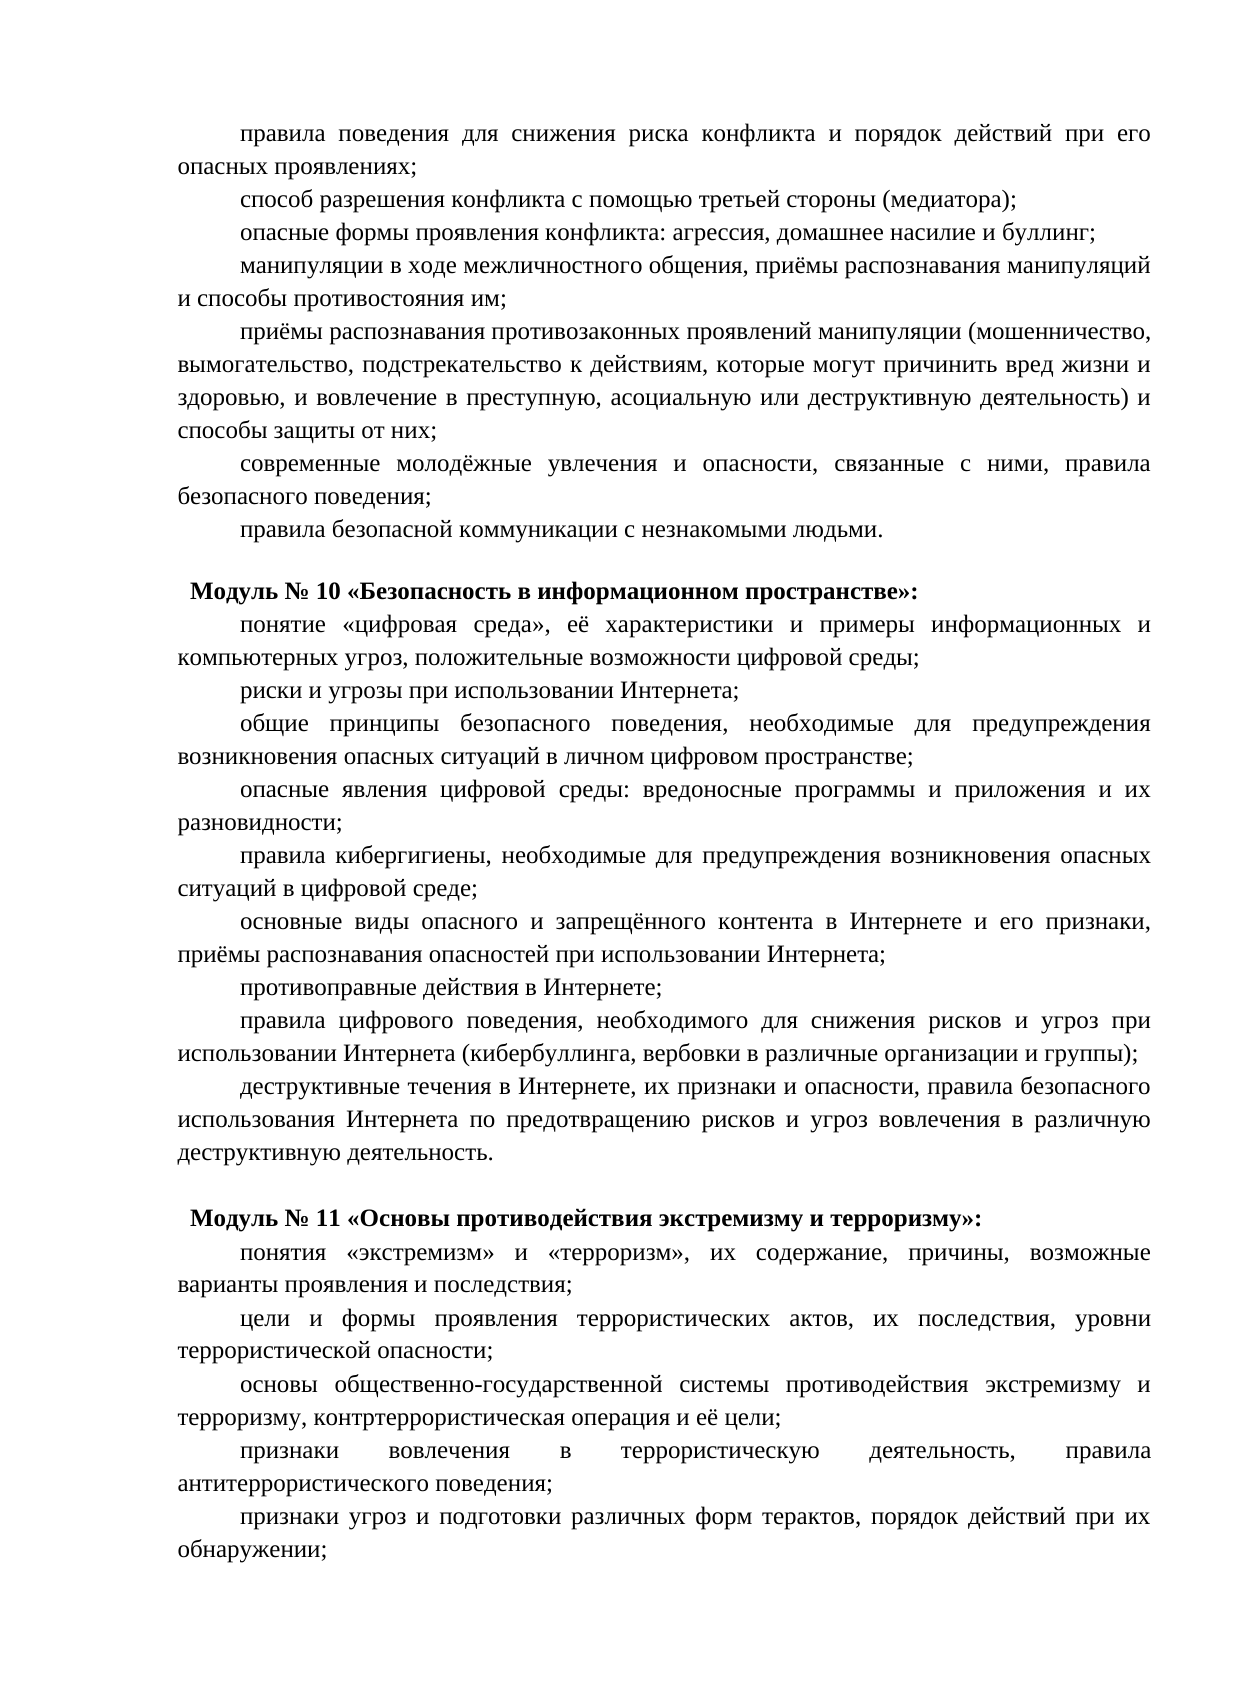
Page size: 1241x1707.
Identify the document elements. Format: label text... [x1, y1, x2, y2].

text способ разрешения конфликта с помощью третьей стороны (медиатора); [177, 184, 1152, 213]
text признаки угроз и подготовки различных форм терактов, порядок действий при их обнаружении; [177, 1501, 1152, 1562]
text правила безопасной коммуникации с незнакомыми людьми. [177, 514, 1152, 543]
text деструктивные течения в Интернете, их признаки и опасности, правила безопасного использования Интернета по предотвращению рисков и угроз вовлечения в различную деструктивную деятельность. [177, 1071, 1152, 1166]
text опасные формы проявления конфликта: агрессия, домашнее насилие и буллинг; [177, 217, 1152, 246]
text Модуль № 11 «Основы противодействия экстремизму и терроризму»: [190, 1203, 1152, 1232]
text правила цифрового поведения, необходимого для снижения рисков и угроз при использовании Интернета (кибербуллинга, вербовки в различные организации и группы); [177, 1005, 1152, 1067]
text признаки вовлечения в террористическую деятельность, правила антитеррористического поведения; [177, 1435, 1152, 1496]
text манипуляции в ходе межличностного общения, приёмы распознавания манипуляций и способы противостояния им; [177, 250, 1152, 312]
text современные молодёжные увлечения и опасности, связанные с ними, правила безопасного поведения; [177, 448, 1152, 510]
text приёмы распознавания противозаконных проявлений манипуляции (мошенничество, вымогательство, подстрекательство к действиям, которые могут причинить вред жизни и здоровью, и вовлечение в преступную, асоциальную или деструктивную деятельность) и способы защиты от них; [177, 316, 1152, 444]
text противоправные действия в Интернете; [177, 972, 1152, 1001]
text понятие «цифровая среда», её характеристики и примеры информационных и компьютерных угроз, положительные возможности цифровой среды; [177, 609, 1152, 671]
text основы общественно-государственной системы противодействия экстремизму и терроризму, контртеррористическая операция и её цели; [177, 1369, 1152, 1430]
text правила поведения для снижения риска конфликта и порядок действий при его опасных проявлениях; [177, 118, 1152, 180]
text основные виды опасного и запрещённого контента в Интернете и его признаки, приёмы распознавания опасностей при использовании Интернета; [177, 906, 1152, 968]
text риски и угрозы при использовании Интернета; [177, 675, 1152, 704]
text опасные явления цифровой среды: вредоносные программы и приложения и их разновидности; [177, 774, 1152, 836]
text общие принципы безопасного поведения, необходимые для предупреждения возникновения опасных ситуаций в личном цифровом пространстве; [177, 708, 1152, 770]
text цели и формы проявления террористических актов, их последствия, уровни террористической опасности; [177, 1303, 1152, 1364]
text правила кибергигиены, необходимые для предупреждения возникновения опасных ситуаций в цифровой среде; [177, 840, 1152, 902]
text понятия «экстремизм» и «терроризм», их содержание, причины, возможные варианты проявления и последствия; [177, 1237, 1152, 1298]
text Модуль № 10 «Безопасность в информационном пространстве»: [190, 576, 1152, 605]
